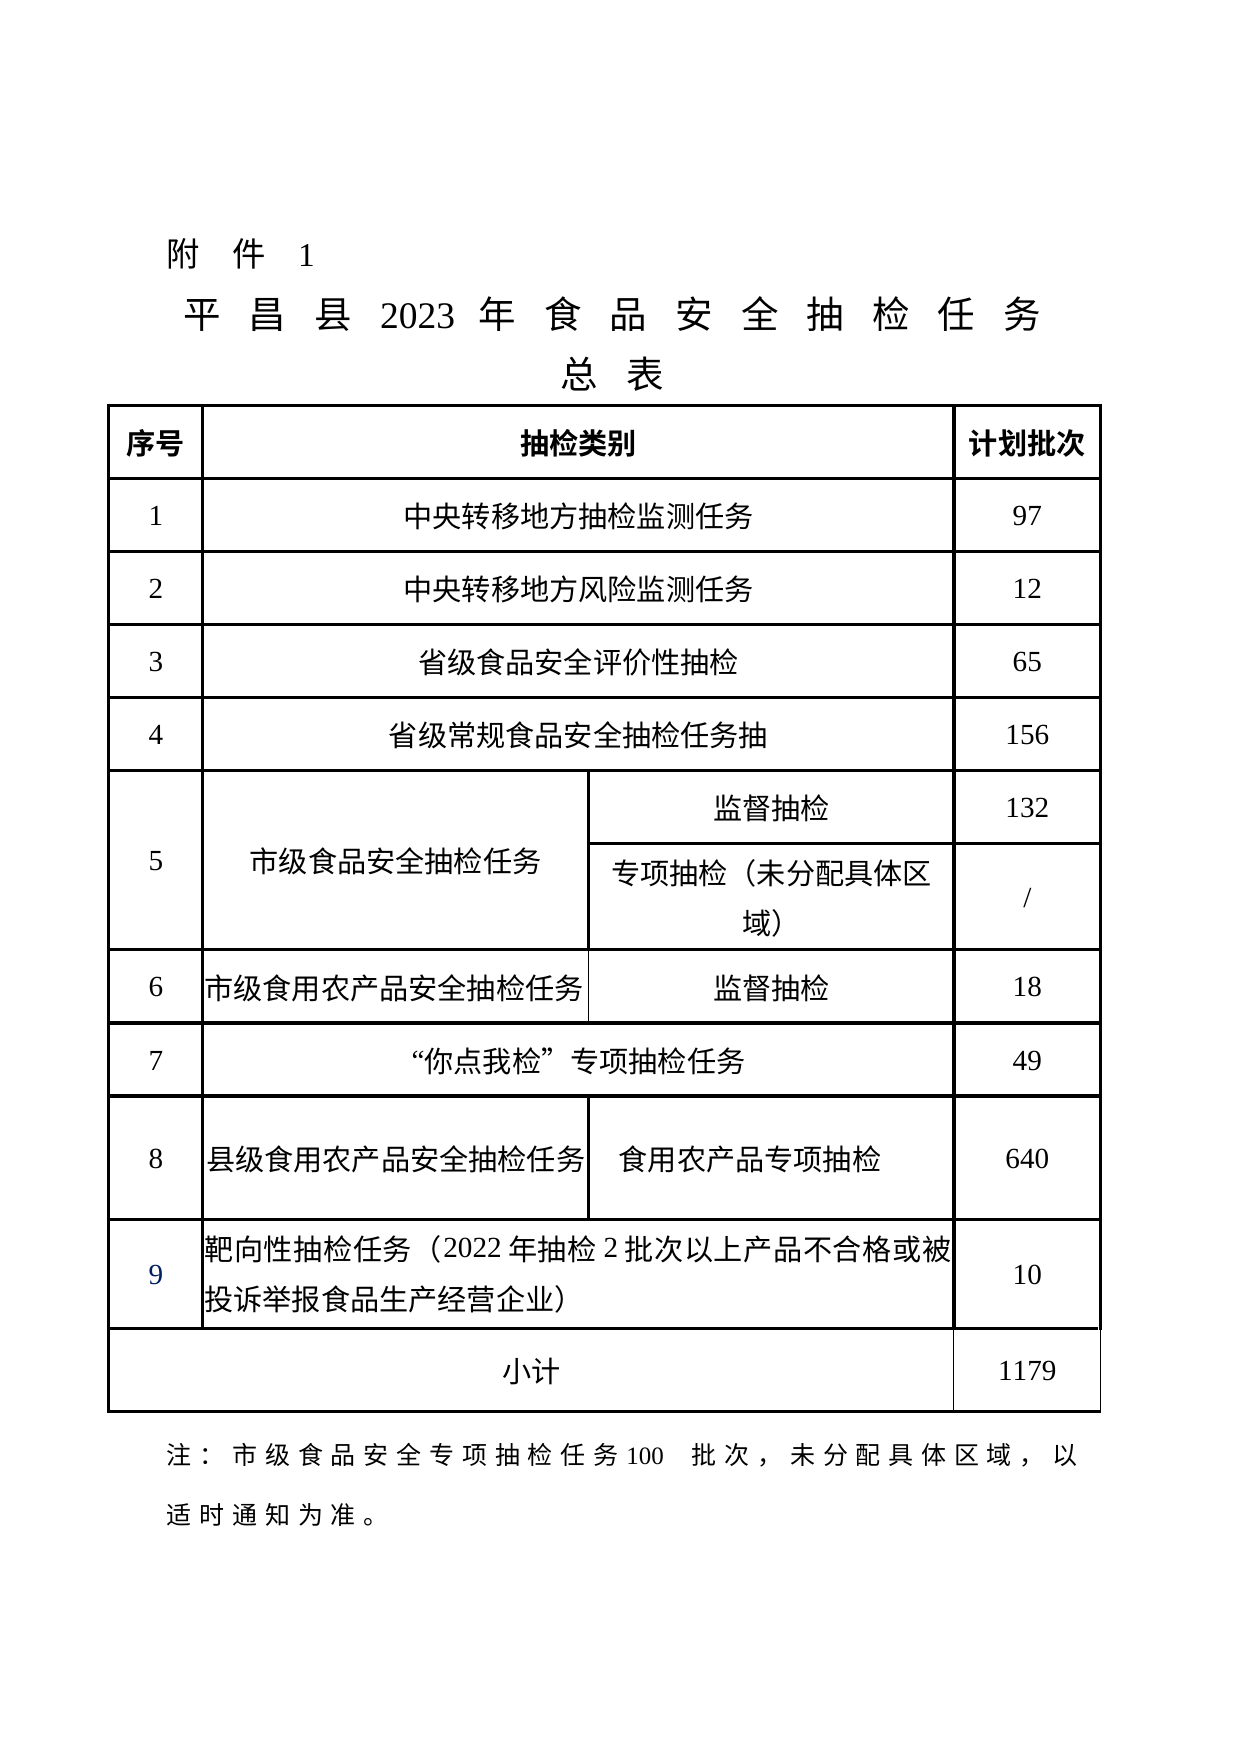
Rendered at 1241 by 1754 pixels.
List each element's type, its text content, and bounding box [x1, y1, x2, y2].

table_cell 7 [110, 1025, 201, 1094]
table_cell 18 [956, 951, 1099, 1021]
text 平昌县2023年食品安全抽检任务总表 [167, 282, 1085, 402]
table_cell 靶向性抽检任务（2022年抽检2批次以上产品不合格或被投诉举报食品生产经营企业） [204, 1221, 952, 1327]
table_cell 156 [956, 699, 1099, 769]
table_cell 小计 [110, 1330, 953, 1410]
table_cell 3 [110, 626, 201, 696]
table_cell 1 [110, 480, 201, 550]
table_header 抽检类别 [204, 407, 952, 477]
table_cell 49 [956, 1025, 1099, 1094]
table_cell 县级食用农产品安全抽检任务 [204, 1098, 587, 1218]
table_cell 5 [110, 772, 201, 948]
table_cell 97 [956, 480, 1099, 550]
table_cell 省级食品安全评价性抽检 [204, 626, 952, 696]
table_cell 专项抽检（未分配具体区域） [590, 845, 952, 948]
table_header 序号 [110, 407, 201, 477]
text 附件1 [167, 222, 1085, 282]
table_cell 市级食用农产品安全抽检任务 [204, 951, 588, 1021]
table_cell 2 [110, 553, 201, 623]
table_cell 1179 [954, 1327, 1100, 1410]
table_cell 640 [956, 1098, 1099, 1218]
text 注：市级食品安全专项抽检任务100批次，未分配具体区域，以适时通知为准。 [167, 1413, 1085, 1544]
table_cell 10 [956, 1221, 1099, 1327]
table_cell / [956, 845, 1099, 948]
table_cell 食用农产品专项抽检 [590, 1098, 952, 1218]
table_cell 65 [956, 626, 1099, 696]
table_cell 132 [956, 772, 1099, 842]
table_cell “你点我检”专项抽检任务 [204, 1025, 952, 1094]
table_cell 4 [110, 699, 201, 769]
table_cell 省级常规食品安全抽检任务抽 [204, 699, 952, 769]
table_cell 市级食品安全抽检任务 [204, 772, 587, 948]
table_header 计划批次 [956, 407, 1099, 477]
table_cell 6 [110, 951, 201, 1021]
table_cell 9 [110, 1221, 201, 1327]
table_cell 监督抽检 [590, 772, 952, 842]
table_cell 8 [110, 1098, 201, 1218]
table_cell 中央转移地方抽检监测任务 [204, 480, 952, 550]
table_cell 12 [956, 553, 1099, 623]
table_cell 中央转移地方风险监测任务 [204, 553, 952, 623]
table_cell 监督抽检 [589, 951, 952, 1021]
